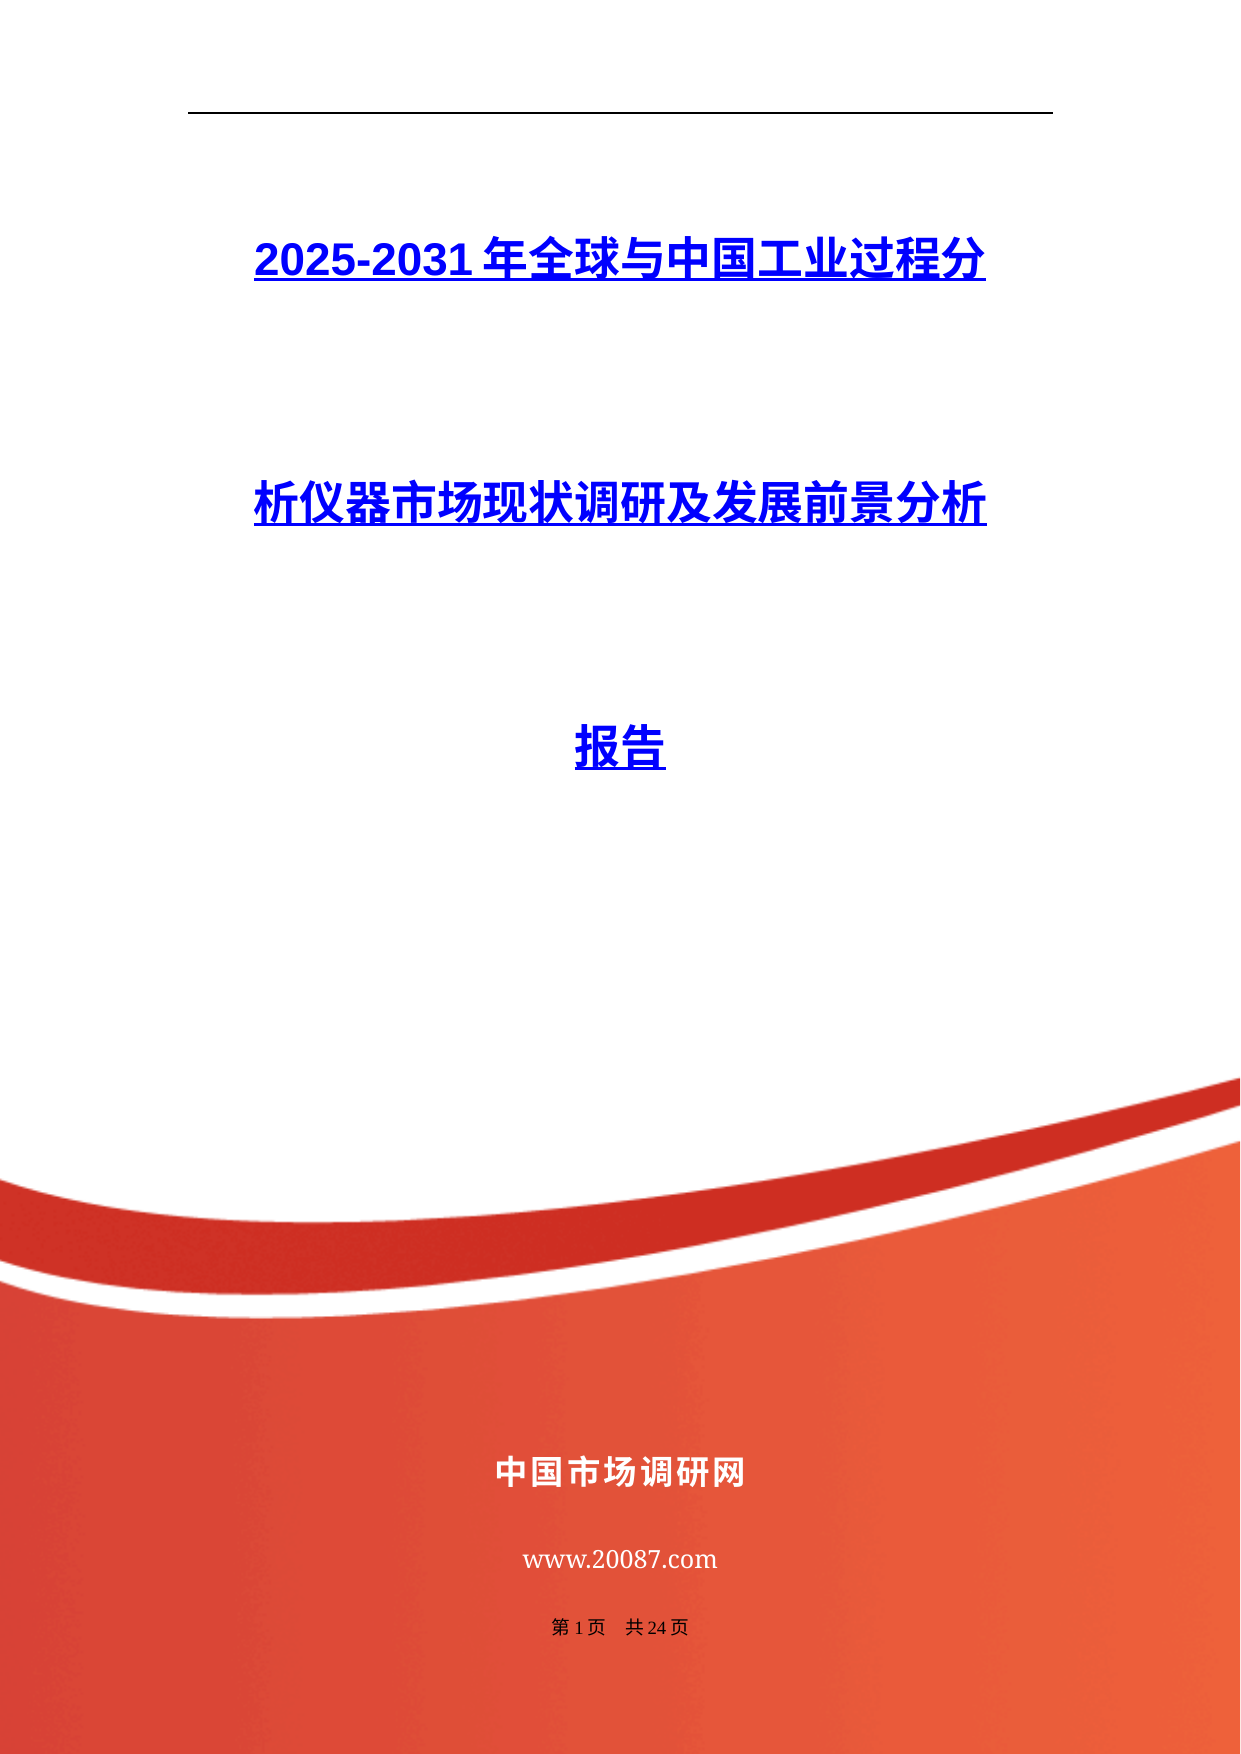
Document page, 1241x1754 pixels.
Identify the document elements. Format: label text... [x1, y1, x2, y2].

subtitle 中国市场调研网 [187, 1437, 1053, 1502]
picture [0, 1006, 1241, 1754]
text www.20087.com [187, 1526, 1053, 1591]
table_header 2025-2031年全球与中国工业过程分析仪器市场现状调研及发展前景分析报告 [188, 207, 1053, 871]
